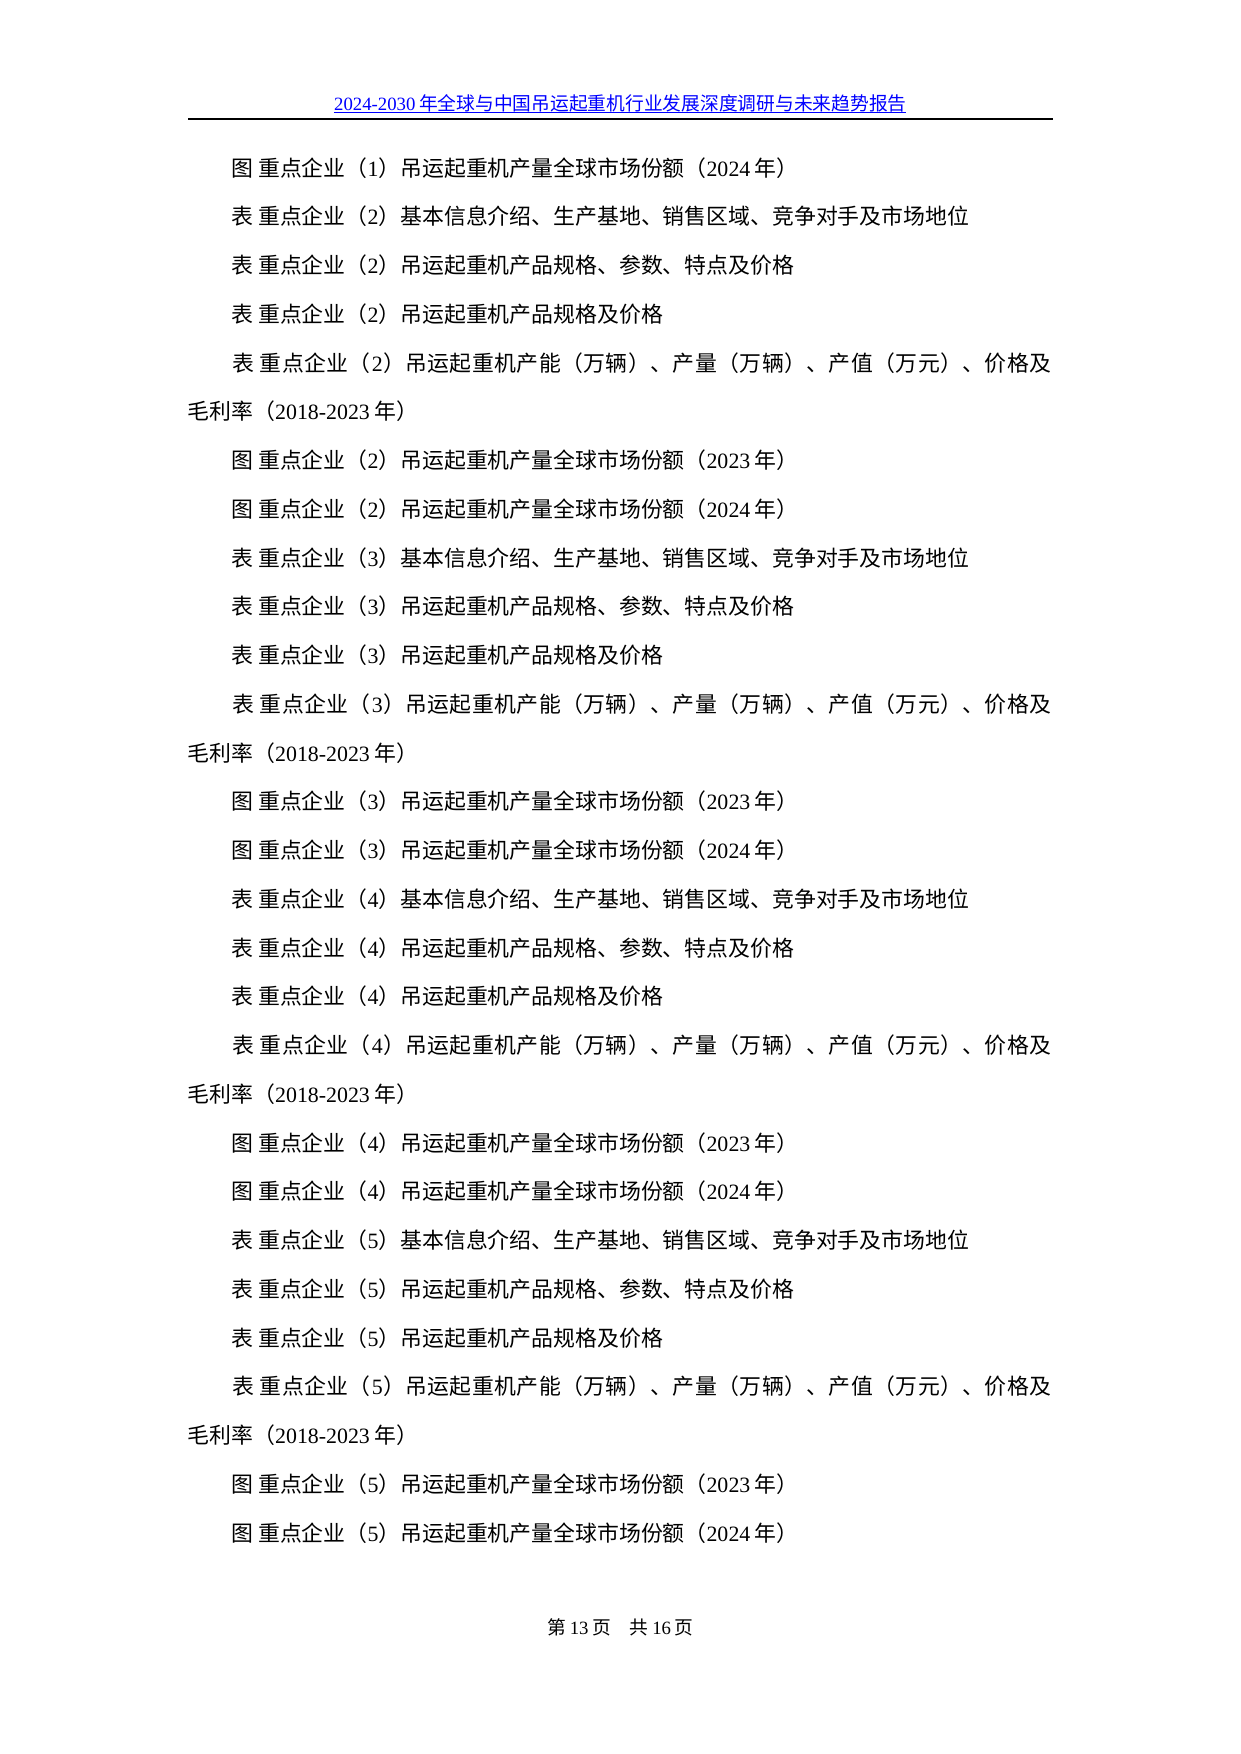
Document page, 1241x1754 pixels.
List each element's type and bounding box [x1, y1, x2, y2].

text [187, 150, 1053, 1548]
